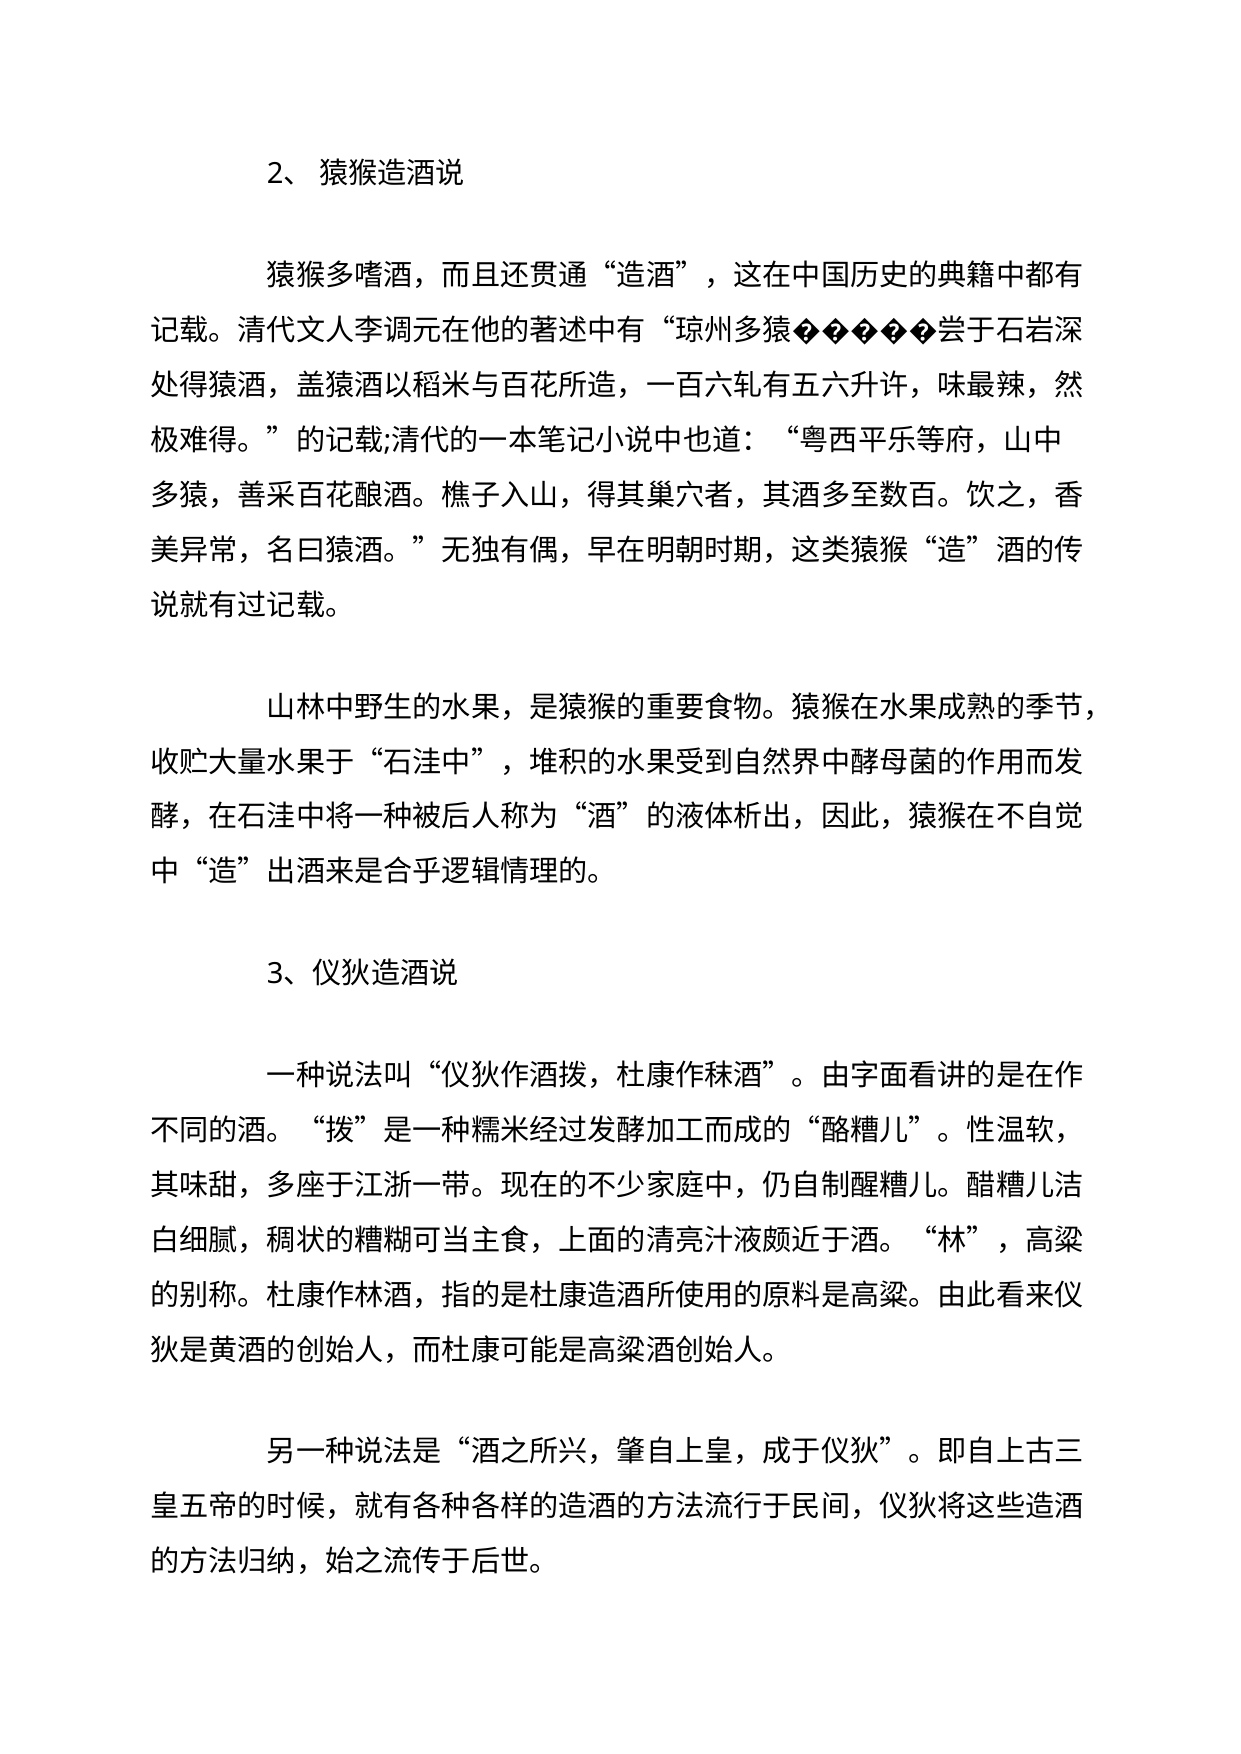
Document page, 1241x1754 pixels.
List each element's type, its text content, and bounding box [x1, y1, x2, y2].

text 另一种说法是“酒之所兴，肇自上皇，成于仪狄”。即自上古三皇五帝的时候，就有各种各样的造酒的方法流行于民间，仪狄将这些造酒的方法归纳，始之流传于后世。 [150, 1428, 1090, 1580]
text 猿猴多嗜酒，而且还贯通“造酒”，这在中国历史的典籍中都有记载。清代文人李调元在他的著述中有“琼州多猿�����尝于石岩深处得猿酒，盖猿酒以稻米与百花所造，一百六轧有五六升许，味最辣，然极难得。”的记载;清代的一本笔记小说中也道：“粤西平乐等府，山中多猿，善采百花酿酒。樵子入山，得其巢穴者，其酒多至数百。饮之，香美异常，名曰猿酒。”无独有偶，早在明朝时期，这类猿猴“造”酒的传说就有过记载。 [150, 252, 1090, 624]
text 山林中野生的水果，是猿猴的重要食物。猿猴在水果成熟的季节，收贮大量水果于“石洼中”，堆积的水果受到自然界中酵母菌的作用而发酵，在石洼中将一种被后人称为“酒”的液体析出，因此，猿猴在不自觉中“造”出酒来是合乎逻辑情理的。 [150, 683, 1090, 890]
text 2、 猿猴造酒说 [150, 150, 1090, 192]
text 3、仪狄造酒说 [150, 950, 1090, 992]
text 一种说法叫“仪狄作酒拨，杜康作秣酒”。由字面看讲的是在作不同的酒。“拨”是一种糯米经过发酵加工而成的“酪糟儿”。性温软，其味甜，多座于江浙一带。现在的不少家庭中，仍自制醒糟儿。醋糟儿洁白细腻，稠状的糟糊可当主食，上面的清亮汁液颇近于酒。“林”，高粱的别称。杜康作林酒，指的是杜康造酒所使用的原料是高粱。由此看来仪狄是黄酒的创始人，而杜康可能是高粱酒创始人。 [150, 1052, 1090, 1368]
